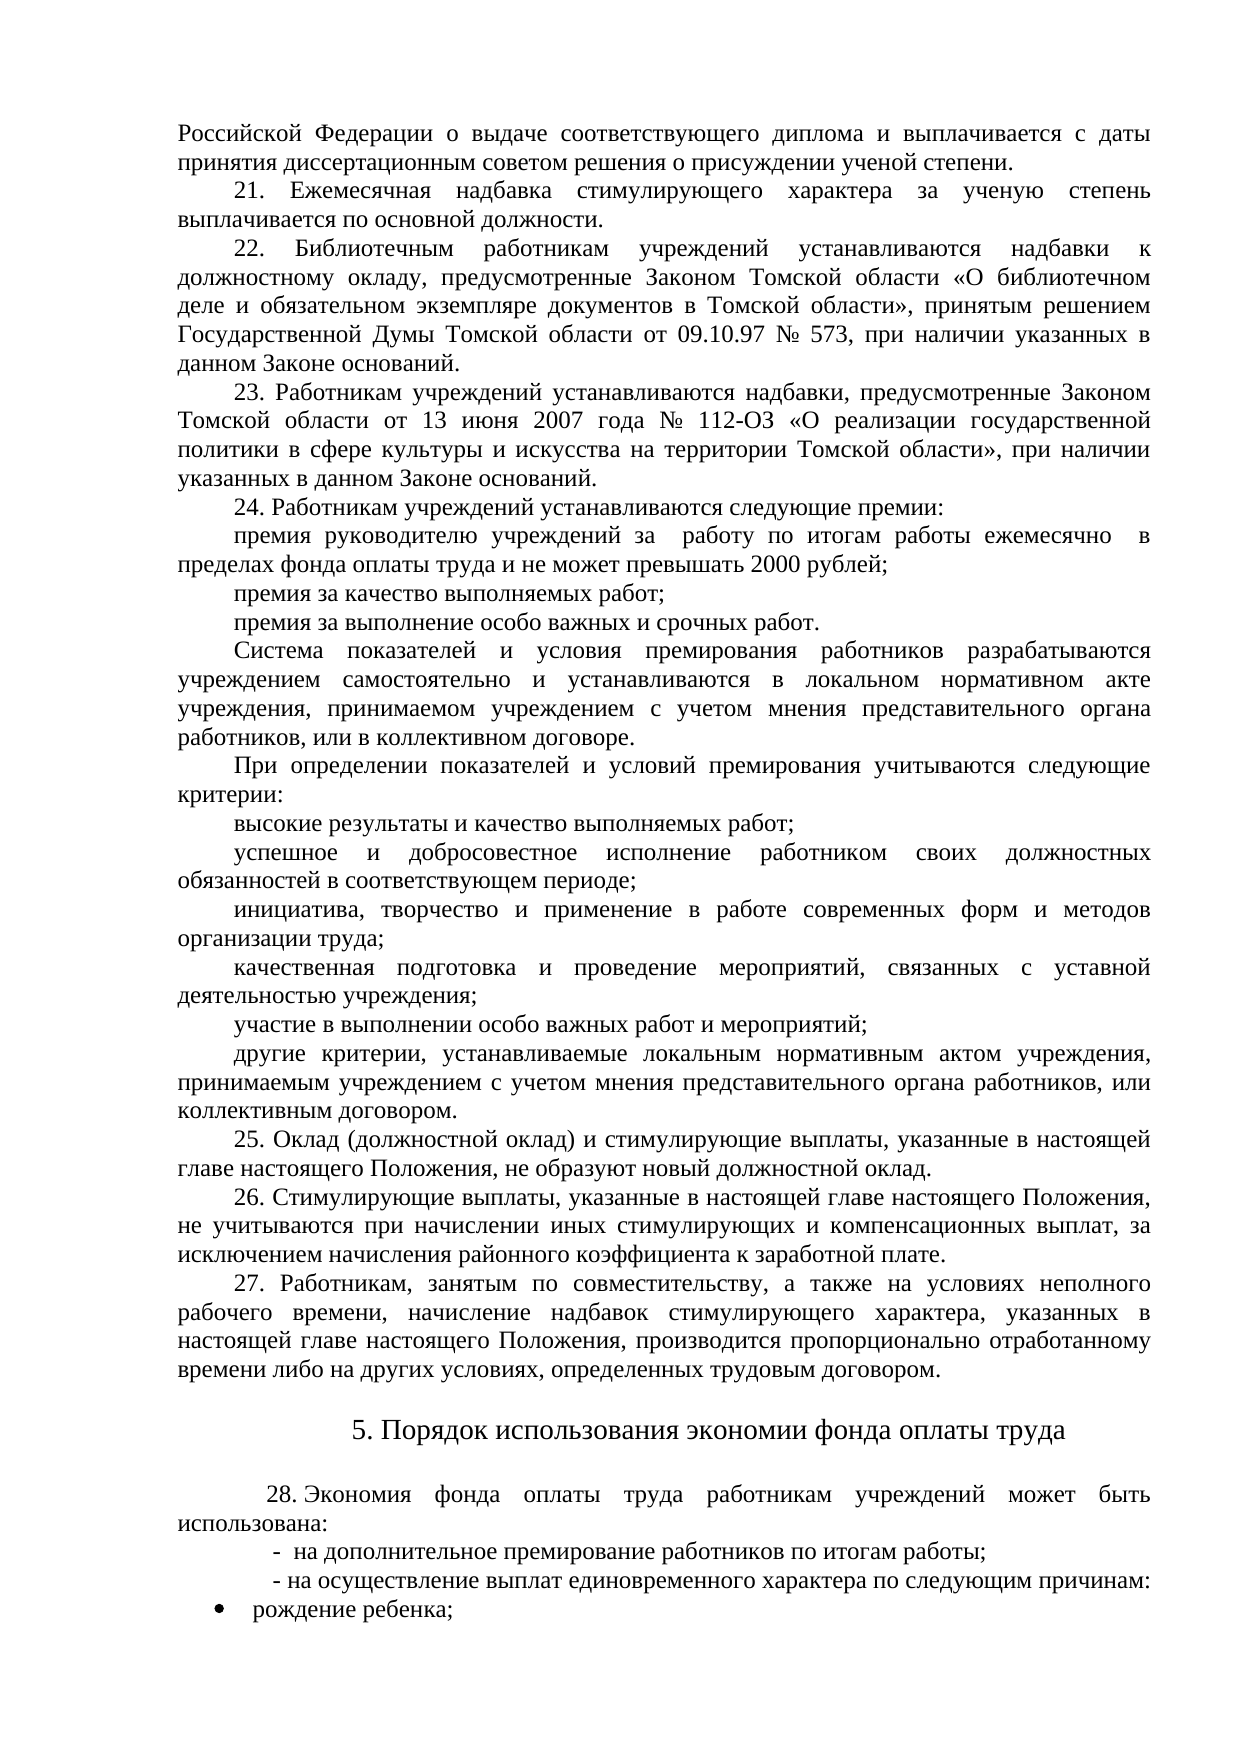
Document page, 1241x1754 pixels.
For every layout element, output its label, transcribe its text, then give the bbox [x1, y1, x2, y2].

text успешное и добросовестное исполнение работником своих должностных обязанностей в соответствующем периоде; [177, 837, 1152, 894]
text инициатива, творчество и применение в работе современных форм и методов организации труда; [177, 894, 1152, 952]
text высокие результаты и качество выполняемых работ; [177, 808, 1152, 837]
text Система показателей и условия премирования работников разрабатываются учреждением самостоятельно и устанавливаются в локальном нормативном акте учреждения, принимаемом учреждением с учетом мнения представительного органа работников, или в коллективном договоре. [177, 636, 1152, 751]
text премия за выполнение особо важных и срочных работ. [177, 607, 1152, 636]
text 24. Работникам учреждений устанавливаются следующие премии: [177, 492, 1152, 521]
text 22. Библиотечным работникам учреждений устанавливаются надбавки к должностному окладу, предусмотренные Законом Томской области «О библиотечном деле и обязательном экземпляре документов в Томской области», принятым решением Государственной Думы Томской области от 09.10.97 № 573, при наличии указанных в данном Законе оснований. [177, 233, 1152, 377]
text 26. Стимулирующие выплаты, указанные в настоящей главе настоящего Положения, не учитываются при начислении иных стимулирующих и компенсационных выплат, за исключением начисления районного коэффициента к заработной плате. [177, 1182, 1152, 1268]
text - на дополнительное премирование работников по итогам работы; [177, 1536, 1152, 1565]
text другие критерии, устанавливаемые локальным нормативным актом учреждения, принимаемым учреждением с учетом мнения представительного органа работников, или коллективным договором. [177, 1038, 1152, 1124]
text участие в выполнении особо важных работ и мероприятий; [177, 1009, 1152, 1038]
text При определении показателей и условий премирования учитываются следующие критерии: [177, 751, 1152, 808]
text 5. Порядок использования экономии фонда оплаты труда [177, 1412, 1152, 1445]
text 21. Ежемесячная надбавка стимулирующего характера за ученую степень выплачивается по основной должности. [177, 176, 1152, 233]
text - на осуществление выплат единовременного характера по следующим причинам: [177, 1565, 1152, 1594]
text 27. Работникам, занятым по совместительству, а также на условиях неполного рабочего времени, начисление надбавок стимулирующего характера, указанных в настоящей главе настоящего Положения, производится пропорционально отработанному времени либо на других условиях, определенных трудовым договором. [177, 1268, 1152, 1383]
list рождение ребенка; [215, 1594, 1152, 1623]
text 23. Работникам учреждений устанавливаются надбавки, предусмотренные Законом Томской области от 13 июня 2007 года № 112-ОЗ «О реализации государственной политики в сфере культуры и искусства на территории Томской области», при наличии указанных в данном Законе оснований. [177, 377, 1152, 492]
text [177, 118, 1152, 176]
text 28. Экономия фонда оплаты труда работникам учреждений может быть использована: [177, 1479, 1152, 1536]
text премия за качество выполняемых работ; [177, 578, 1152, 607]
text 25. Оклад (должностной оклад) и стимулирующие выплаты, указанные в настоящей главе настоящего Положения, не образуют новый должностной оклад. [177, 1124, 1152, 1182]
text качественная подготовка и проведение мероприятий, связанных с уставной деятельностью учреждения; [177, 952, 1152, 1009]
text премия руководителю учреждений за работу по итогам работы ежемесячно в пределах фонда оплаты труда и не может превышать 2000 рублей; [177, 521, 1152, 578]
